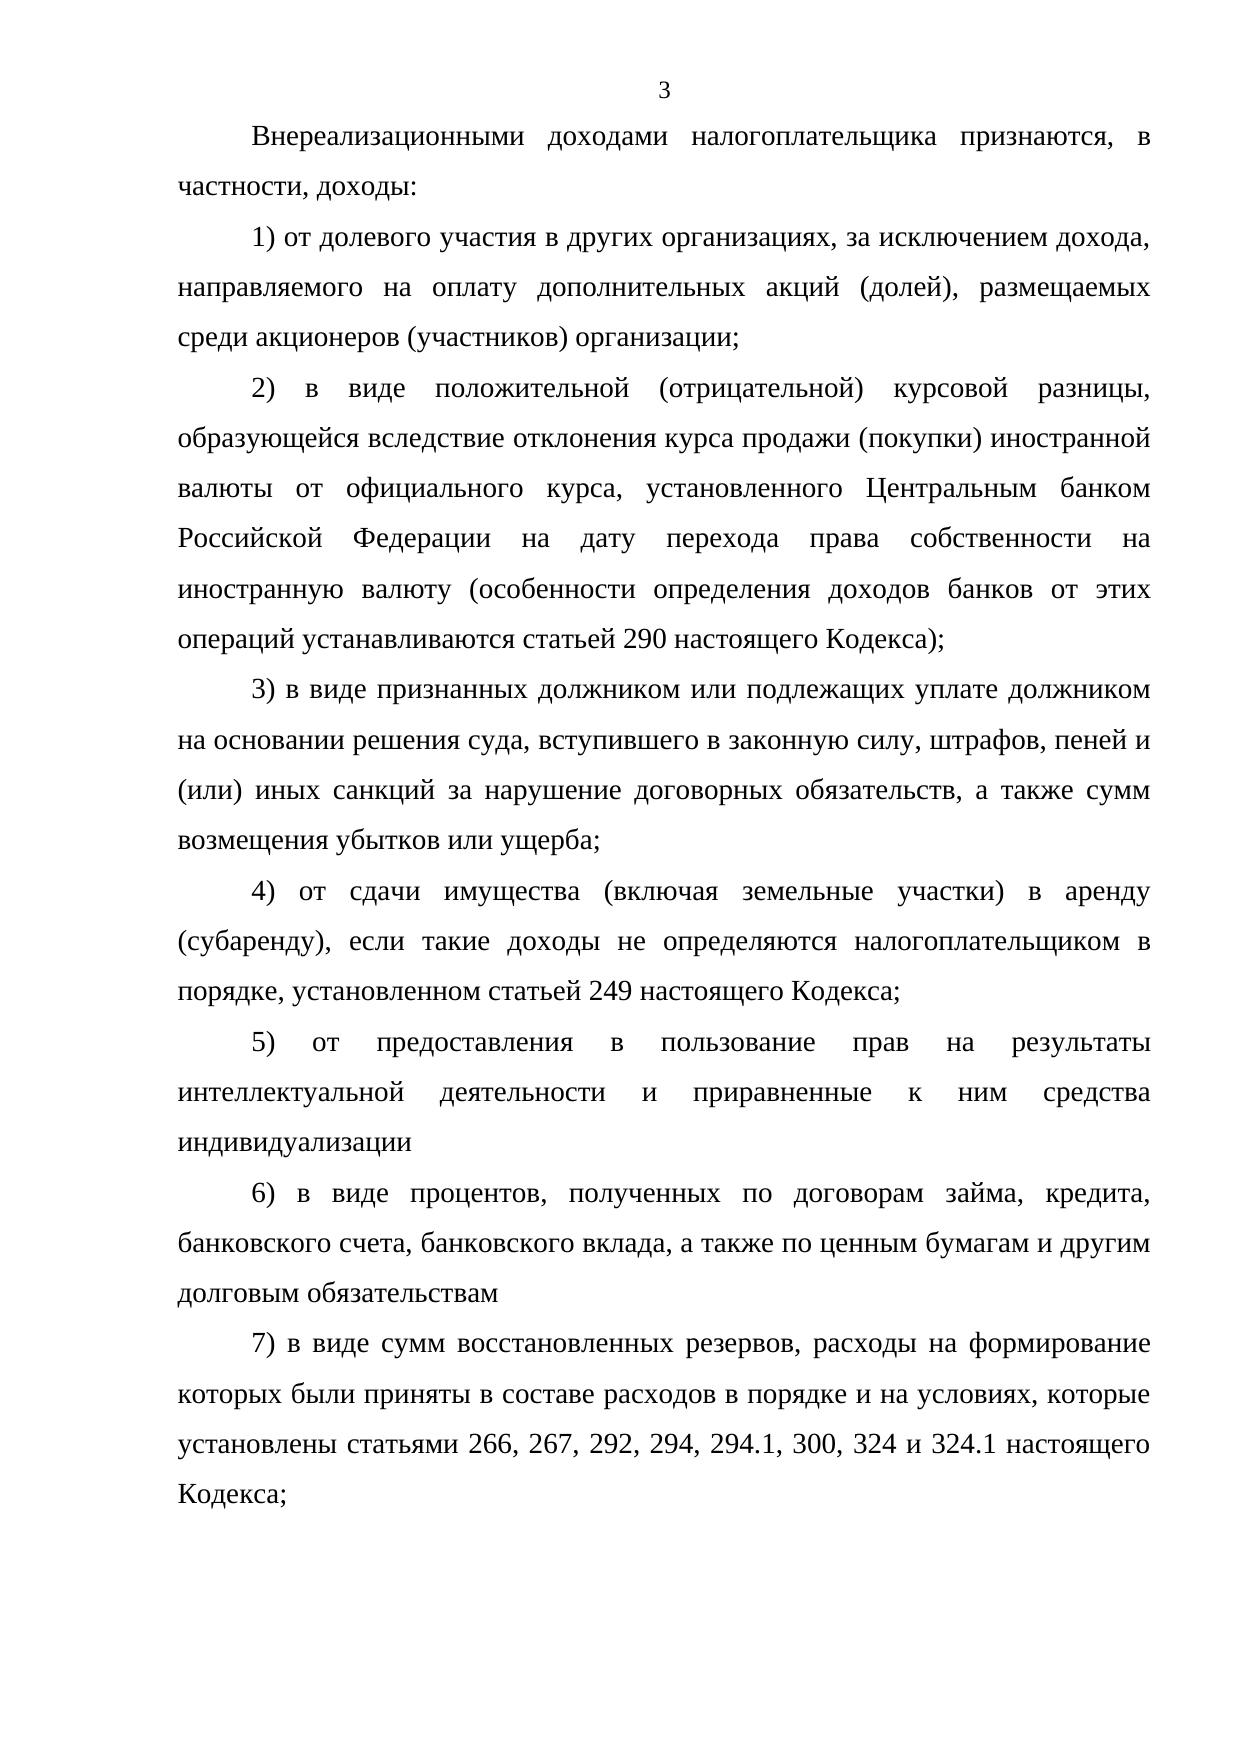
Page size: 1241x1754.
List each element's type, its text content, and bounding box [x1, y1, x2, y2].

text 4) от сдачи имущества (включая земельные участки) в аренду (субаренду), если такие доходы не определяются налогоплательщиком в порядке, установленном статьей 249 настоящего Кодекса; [177, 873, 1152, 1007]
text 5) от предоставления в пользование прав на результаты интеллектуальной деятельности и приравненные к ним средства индивидуализации [177, 1024, 1152, 1158]
text 2) в виде положительной (отрицательной) курсовой разницы, образующейся вследствие отклонения курса продажи (покупки) иностранной валюты от официального курса, установленного Центральным банком Российской Федерации на дату перехода права собственности на иностранную валюту (особенности определения доходов банков от этих операций устанавливаются статьей 290 настоящего Кодекса); [177, 370, 1152, 655]
text 1) от долевого участия в других организациях, за исключением дохода, направляемого на оплату дополнительных акций (долей), размещаемых среди акционеров (участников) организации; [177, 219, 1152, 353]
text Внереализационными доходами налогоплательщика признаются, в частности, доходы: [177, 118, 1152, 202]
text 3) в виде признанных должником или подлежащих уплате должником на основании решения суда, вступившего в законную силу, штрафов, пеней и (или) иных санкций за нарушение договорных обязательств, а также сумм возмещения убытков или ущерба; [177, 672, 1152, 856]
text 7) в виде сумм восстановленных резервов, расходы на формирование которых были приняты в составе расходов в порядке и на условиях, которые установлены статьями 266, 267, 292, 294, 294.1, 300, 324 и 324.1 настоящего Кодекса; [177, 1326, 1152, 1510]
text 6) в виде процентов, полученных по договорам займа, кредита, банковского счета, банковского вклада, а также по ценным бумагам и другим долговым обязательствам [177, 1175, 1152, 1309]
